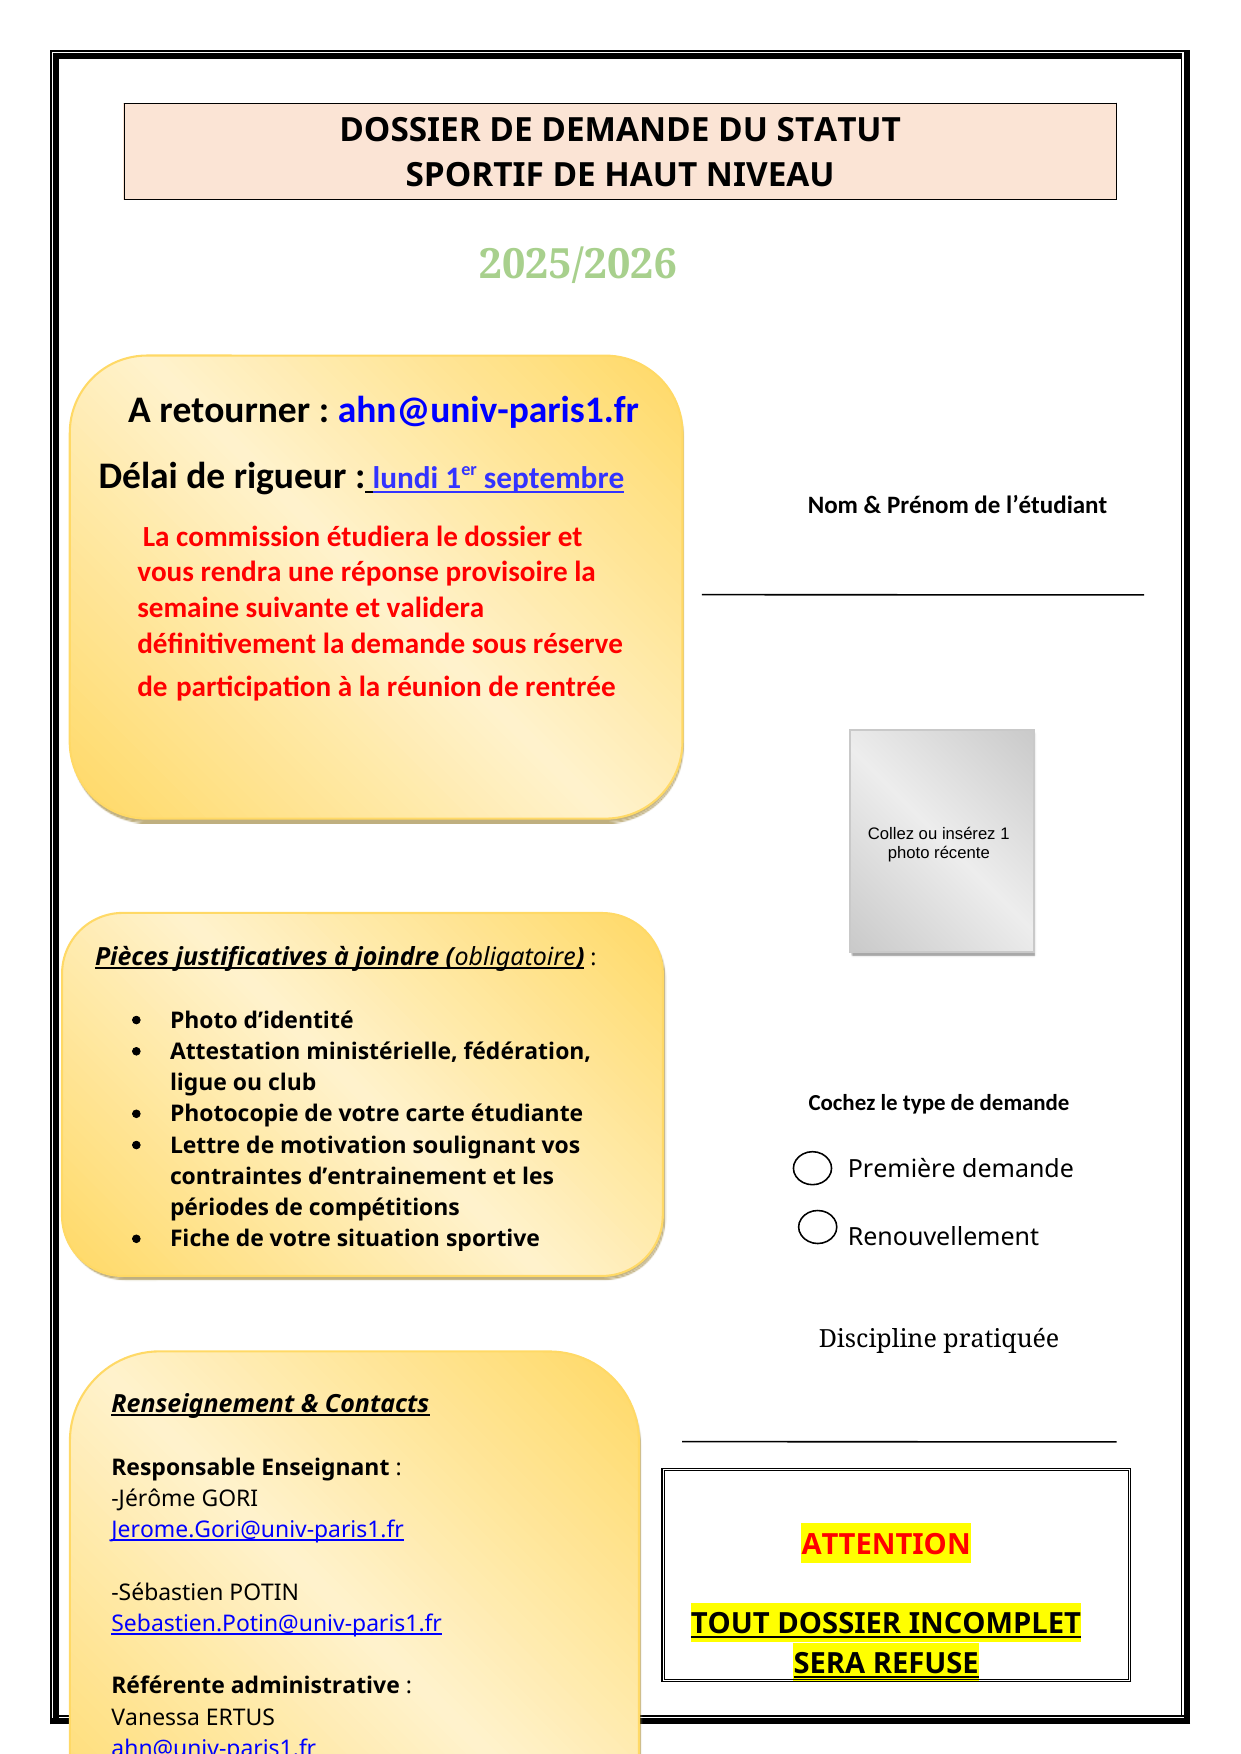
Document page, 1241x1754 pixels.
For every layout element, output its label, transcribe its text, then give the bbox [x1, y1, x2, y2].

text Renouvellement [699, 1219, 1107, 1253]
text TOUT DOSSIER INCOMPLET SERA REFUSE [665, 1547, 1128, 1679]
text SPORTIF DE HAUT NIVEAU [125, 148, 1116, 199]
text DOSSIER DE DEMANDE DU STATUT [125, 104, 1116, 148]
text Nom & Prénom de l’étudiant [685, 489, 1107, 520]
text Première demande [819, 1151, 1107, 1185]
text Cochez le type de demande [699, 1088, 1107, 1117]
text Première demande [699, 1151, 806, 1185]
text ATTENTION [665, 1471, 1128, 1547]
text Discipline pratiquée [699, 1321, 1107, 1355]
text 2025/2026 [133, 234, 1107, 291]
